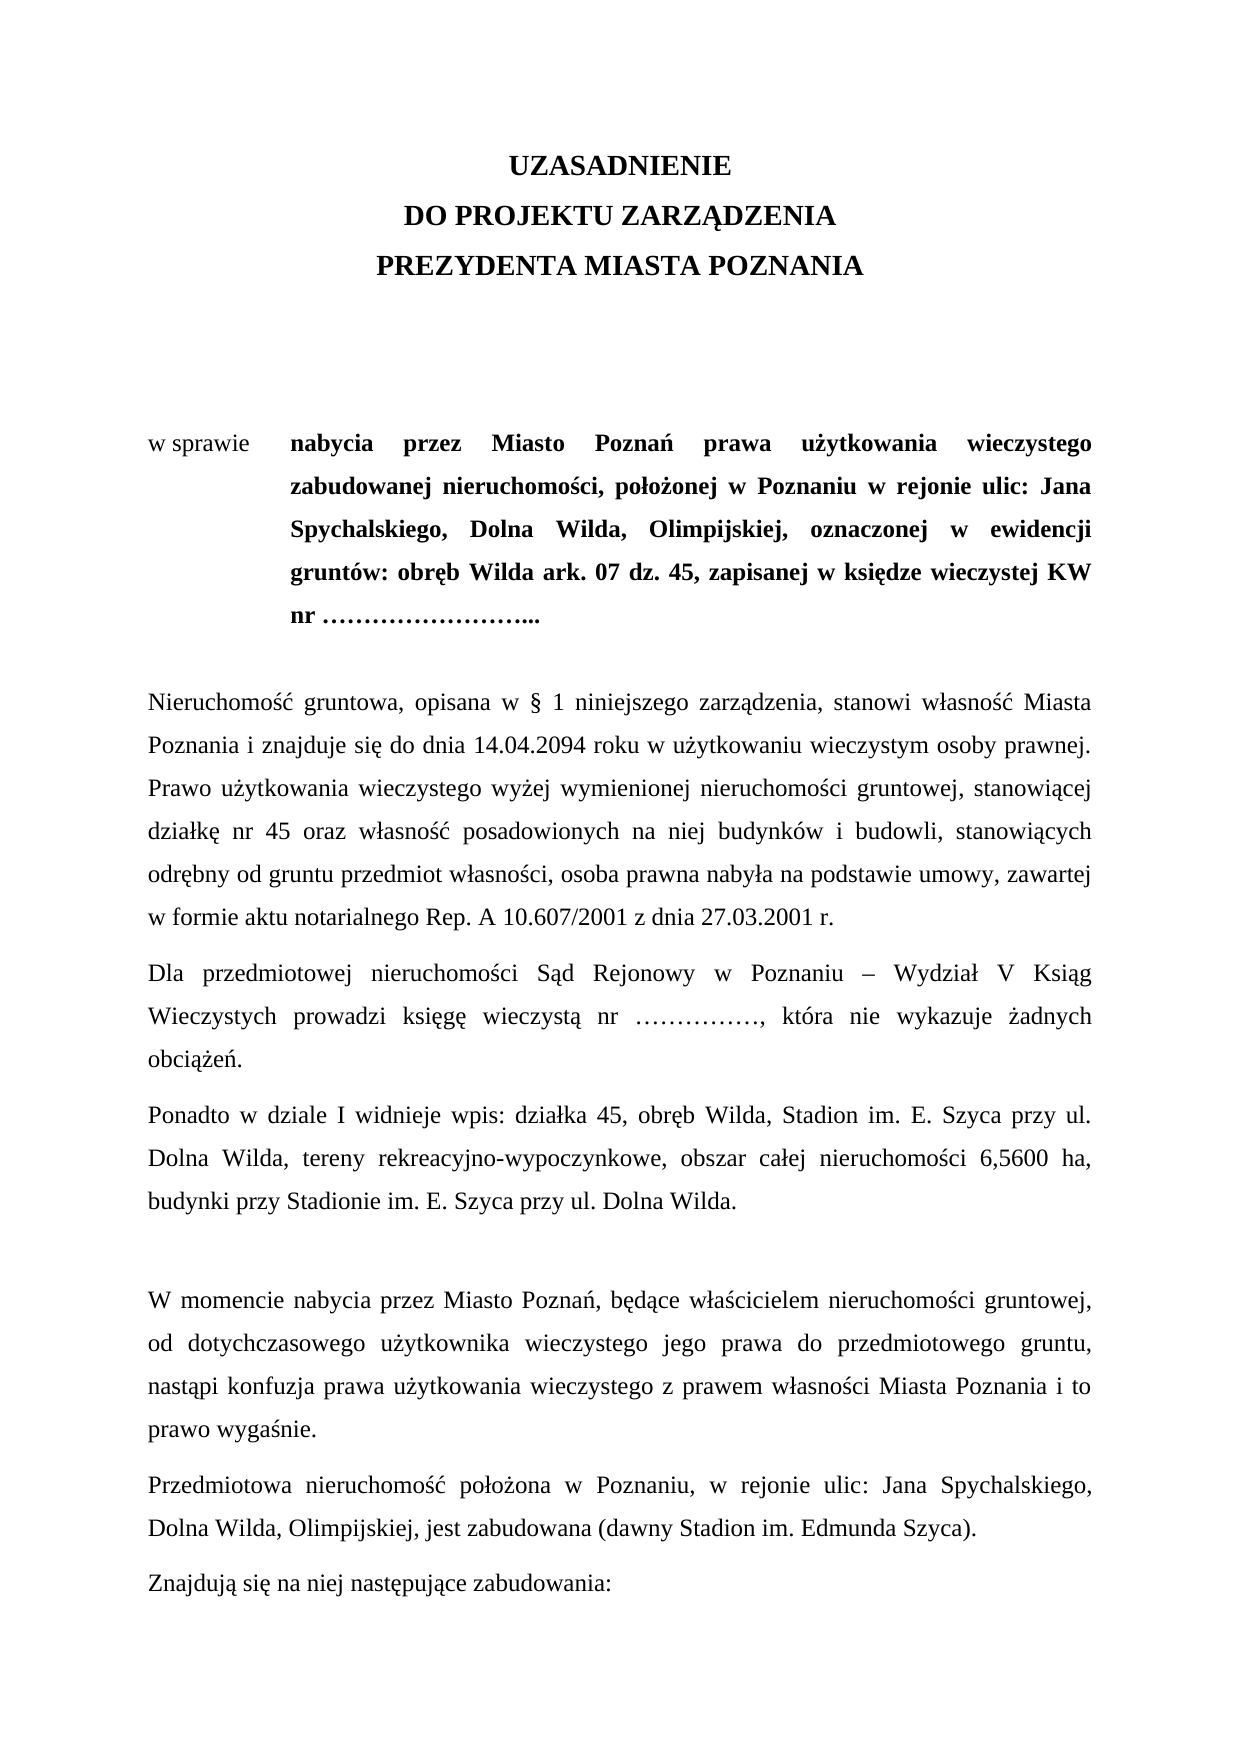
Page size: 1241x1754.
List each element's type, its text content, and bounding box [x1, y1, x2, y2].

text Znajdują się na niej następujące zabudowania: [148, 1568, 1093, 1597]
subtitle UZASADNIENIE [148, 148, 1093, 181]
text Ponadto w dziale I widnieje wpis: działka 45, obręb Wilda, Stadion im. E. Szyca przy ul. Dolna Wilda, tereny rekreacyjno-wypoczynkowe, obszar całej nieruchomości 6,5600 ha, budynki przy Stadionie im. E. Szyca przy ul. Dolna Wilda. [148, 1100, 1093, 1215]
table_header nabycia przez Miasto Poznań prawa użytkowania wieczystego zabudowanej nieruchomości, położonej w Poznaniu w rejonie ulic: Jana Spychalskiego, Dolna Wilda, Olimpijskiej, oznaczonej w ewidencji gruntów: obręb Wilda ark. 07 dz. 45, zapisanej w księdze wieczystej KW nr ……………………... [279, 428, 1104, 643]
text Przedmiotowa nieruchomość położona w Poznaniu, w rejonie ulic: Jana Spychalskiego, Dolna Wilda, Olimpijskiej, jest zabudowana (dawny Stadion im. Edmunda Szyca). [148, 1470, 1093, 1542]
table_header w sprawie [136, 428, 279, 643]
subtitle PREZYDENTA MIASTA POZNANIA [148, 248, 1093, 282]
text Nieruchomość gruntowa, opisana w § 1 niniejszego zarządzenia, stanowi własność Miasta Poznania i znajduje się do dnia 14.04.2094 roku w użytkowaniu wieczystym osoby prawnej. Prawo użytkowania wieczystego wyżej wymienionej nieruchomości gruntowej, stanowiącej działkę nr 45 oraz własność posadowionych na niej budynków i budowli, stanowiących odrębny od gruntu przedmiot własności, osoba prawna nabyła na podstawie umowy, zawartej w formie aktu notarialnego Rep. A 10.607/2001 z dnia 27.03.2001 r. [148, 687, 1093, 931]
subtitle DO PROJEKTU ZARZĄDZENIA [148, 198, 1093, 231]
text W momencie nabycia przez Miasto Poznań, będące właścicielem nieruchomości gruntowej, od dotychczasowego użytkownika wieczystego jego prawa do przedmiotowego gruntu, nastąpi konfuzja prawa użytkowania wieczystego z prawem własności Miasta Poznania i to prawo wygaśnie. [148, 1285, 1093, 1443]
text Dla przedmiotowej nieruchomości Sąd Rejonowy w Poznaniu – Wydział V Ksiąg Wieczystych prowadzi księgę wieczystą nr ……………, która nie wykazuje żadnych obciążeń. [148, 958, 1093, 1073]
